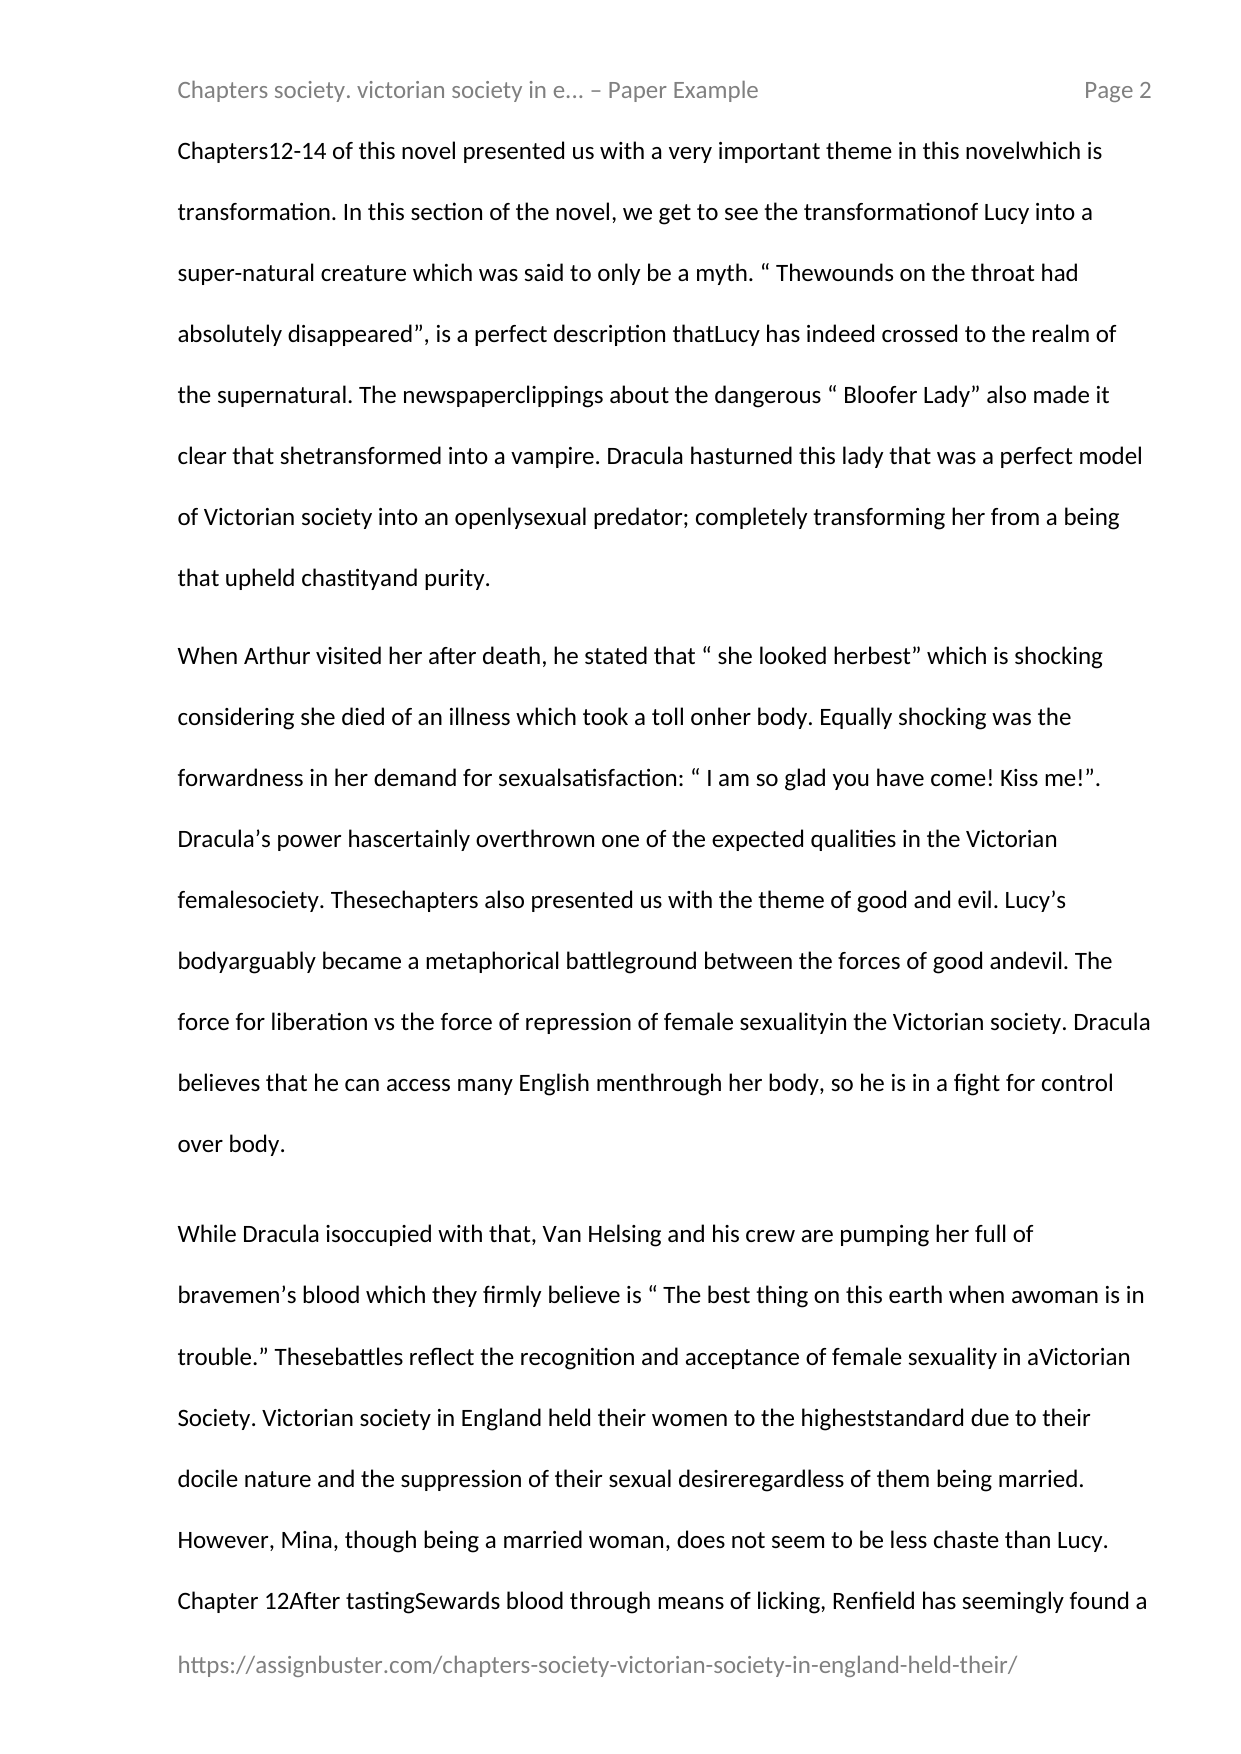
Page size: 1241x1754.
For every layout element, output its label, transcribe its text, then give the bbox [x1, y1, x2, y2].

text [177, 1219, 1152, 1615]
text When Arthur visited her after death, he stated that “ she looked herbest” which is shocking considering she died of an illness which took a toll onher body. Equally shocking was the forwardness in her demand for sexualsatisfaction: “ I am so glad you have come! Kiss me!”. Dracula’s power hascertainly overthrown one of the expected qualities in the Victorian femalesociety. Thesechapters also presented us with the theme of good and evil. Lucy’s bodyarguably became a metaphorical battleground between the forces of good andevil. The force for liberation vs the force of repression of female sexualityin the Victorian society. Dracula believes that he can access many English menthrough her body, so he is in a fight for control over body. [177, 640, 1152, 1159]
text Chapters12-14 of this novel presented us with a very important theme in this novelwhich is transformation. In this section of the novel, we get to see the transformationof Lucy into a super-natural creature which was said to only be a myth. “ Thewounds on the throat had absolutely disappeared”, is a perfect description thatLucy has indeed crossed to the realm of the supernatural. The newspaperclippings about the dangerous “ Bloofer Lady” also made it clear that shetransformed into a vampire. Dracula hasturned this lady that was a perfect model of Victorian society into an openlysexual predator; completely transforming her from a being that upheld chastityand purity. [177, 135, 1152, 593]
